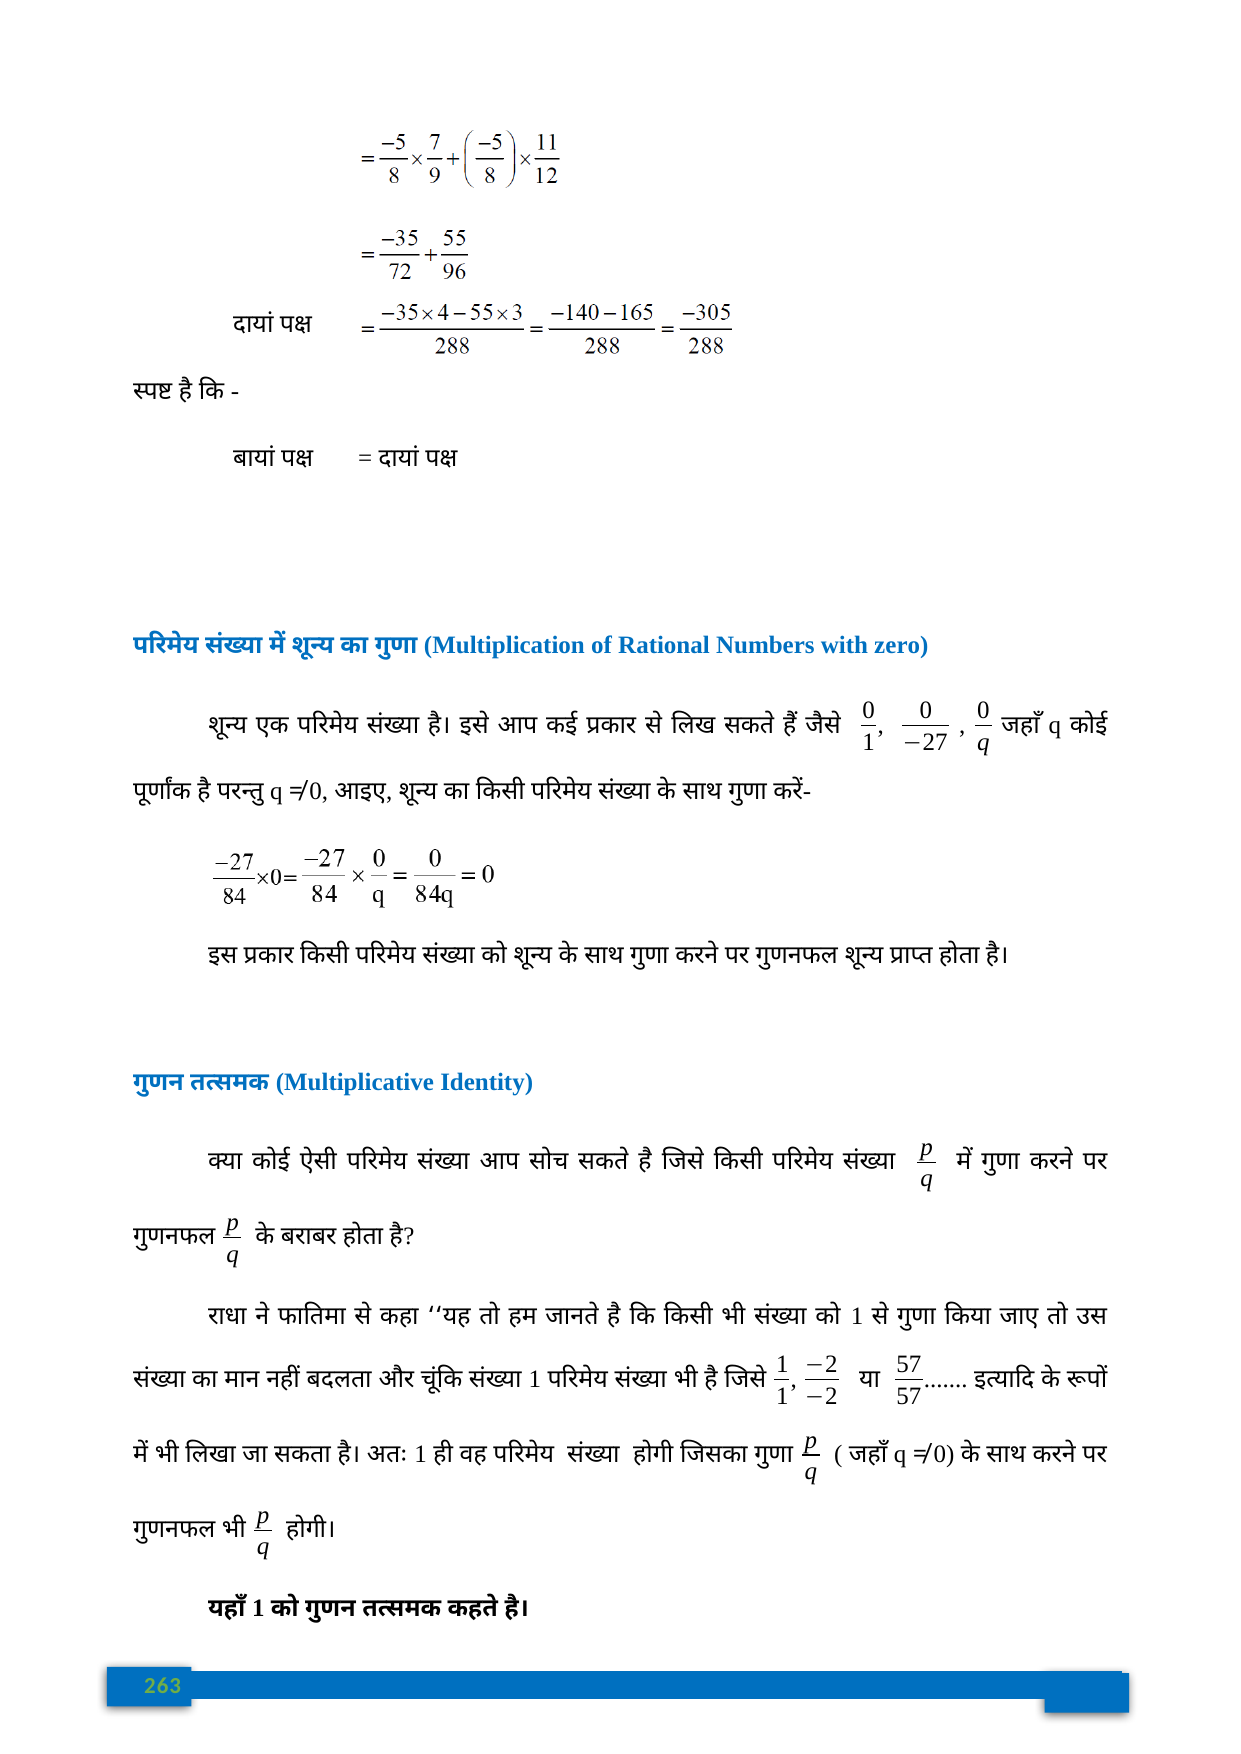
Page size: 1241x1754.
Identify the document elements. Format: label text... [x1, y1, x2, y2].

picture [355, 343, 737, 359]
text परिमेय संख्या में शून्य का गुणा (Multiplication of Rational Numbers with zero) [133, 630, 1107, 663]
text बायां पक्ष = दायां पक्ष [133, 443, 1107, 477]
text इस प्रकार किसी परिमेय संख्या को शून्य के साथ गुणा करने पर गुणनफल शून्य प्राप्त होता है। [133, 941, 1107, 973]
text यहाँ 1 को गुणन तत्समक कहते है। [133, 1593, 1107, 1627]
text दायां पक्ष [133, 310, 1107, 343]
text गुणन तत्समक (Multiplicative Identity) [133, 1067, 1107, 1100]
text स्पष्ट है कि - [133, 376, 1107, 410]
text शून्य एक परिमेय संख्या है। इसे आप कई प्रकार से लिख सकते हैं जैसे , , जहाँ q कोई पूर्णांक है परन्तु q ≠ 0, आइए, शून्य का किसी परिमेय संख्या के साथ गुणा करें- [133, 697, 1107, 810]
picture [355, 123, 737, 310]
text राधा ने फातिमा से कहा ‘‘यह तो हम जानते है कि किसी भी संख्या को 1 से गुणा किया जाए तो उस संख्या का मान नहीं बदलता और चूंकि संख्या 1 परिमेय संख्या भी है जिसे , या ....... इत्यादि के रूपों में भी लिखा जा सकता है। अतः 1 ही वह परिमेय संख्या होगी जिसका गुणा ( जहाँ q ≠ 0) के साथ करने पर गुणनफल भी होगी। [133, 1301, 1107, 1560]
text क्या कोई ऐसी परिमेय संख्या आप सोच सकते है जिसे किसी परिमेय संख्या में गुणा करने पर गुणनफल के बराबर होता है? [133, 1134, 1107, 1268]
picture [207, 845, 497, 911]
